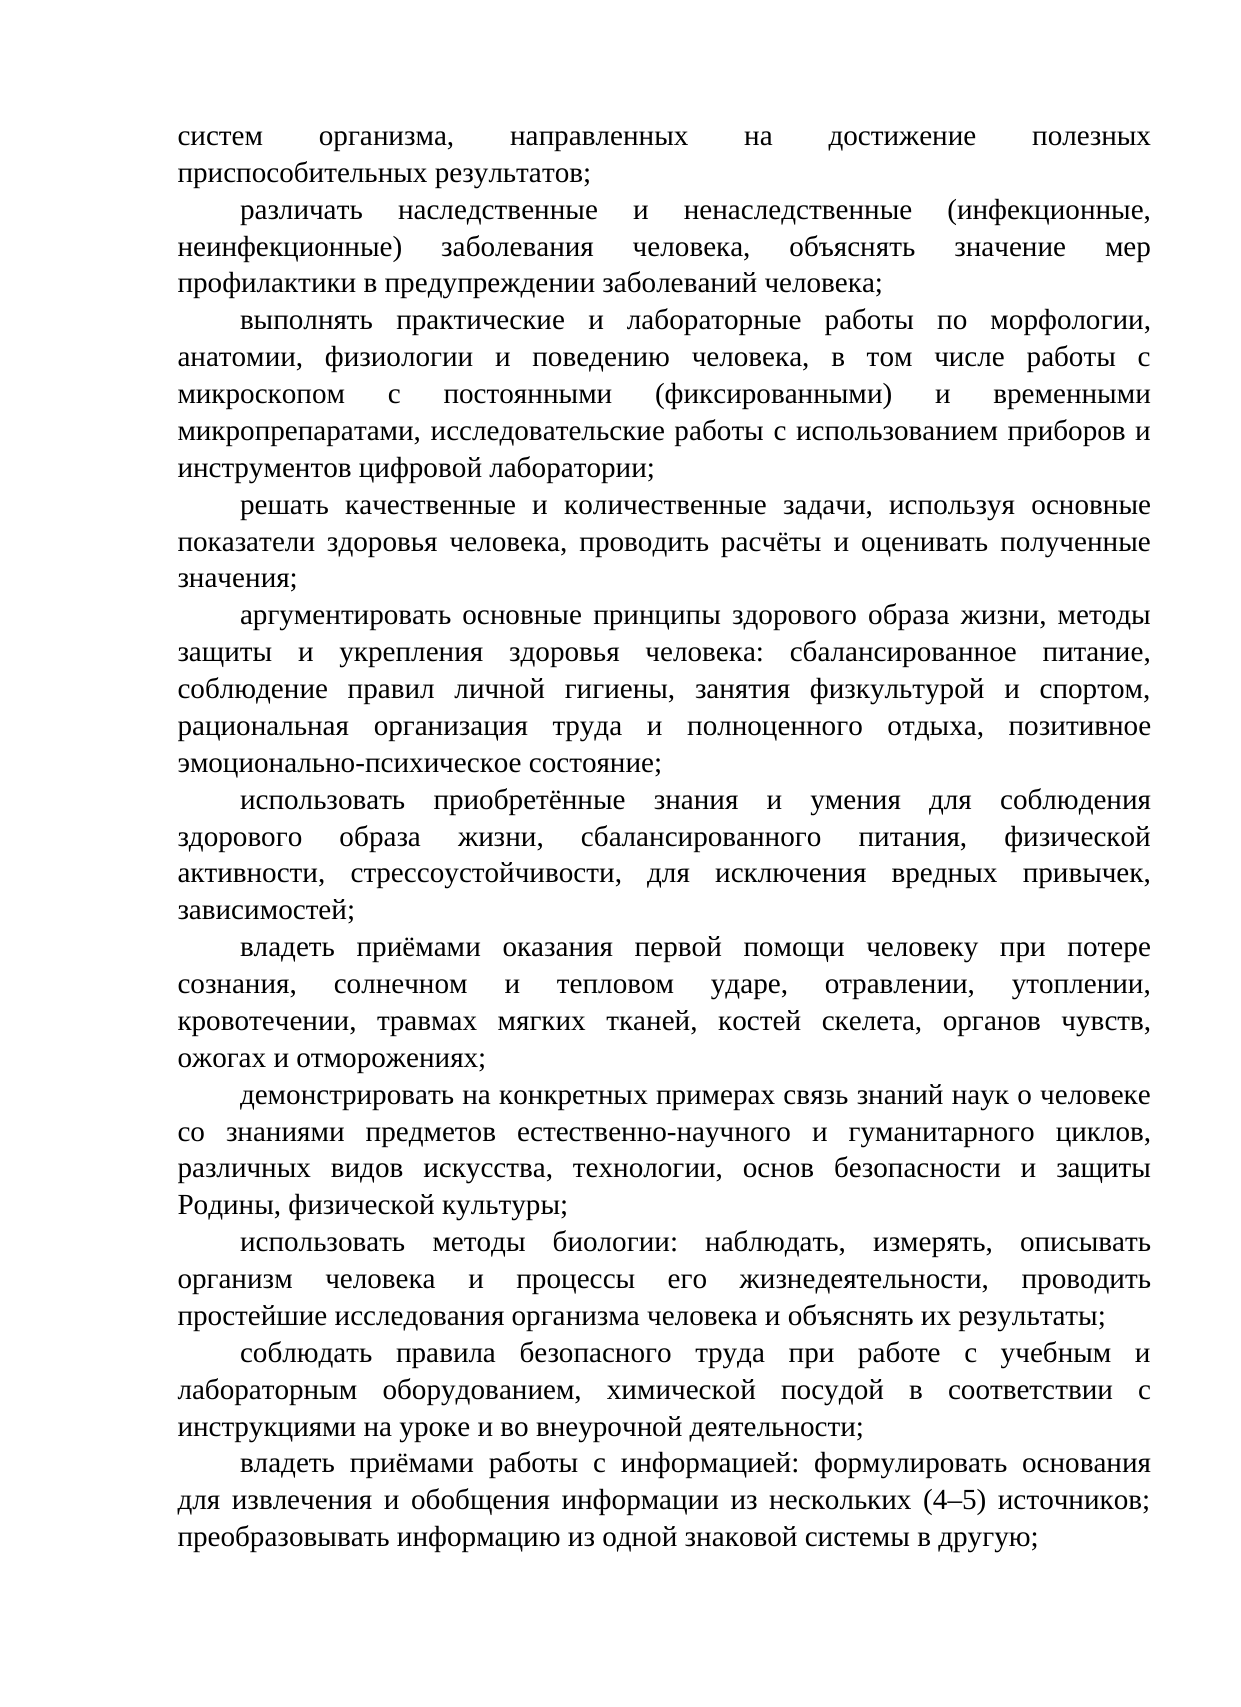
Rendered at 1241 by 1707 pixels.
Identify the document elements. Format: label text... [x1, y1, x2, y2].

text аргументировать основные принципы здорового образа жизни, методы защиты и укрепления здоровья человека: сбалансированное питание, соблюдение правил личной гигиены, занятия физкультурой и спортом, рациональная организация труда и полноценного отдыха, позитивное эмоционально-психическое состояние; [177, 597, 1152, 778]
text использовать приобретённые знания и умения для соблюдения здорового образа жизни, сбалансированного питания, физической активности, стрессоустойчивости, для исключения вредных привычек, зависимостей; [177, 782, 1152, 926]
text соблюдать правила безопасного труда при работе с учебным и лабораторным оборудованием, химической посудой в соответствии с инструкциями на уроке и во внеурочной деятельности; [177, 1335, 1152, 1442]
text владеть приёмами оказания первой помощи человеку при потере сознания, солнечном и тепловом ударе, отравлении, утоплении, кровотечении, травмах мягких тканей, костей скелета, органов чувств, ожогах и отморожениях; [177, 929, 1152, 1073]
text решать качественные и количественные задачи, используя основные показатели здоровья человека, проводить расчёты и оценивать полученные значения; [177, 487, 1152, 594]
text различать наследственные и ненаследственные (инфекционные, неинфекционные) заболевания человека, объяснять значение мер профилактики в предупреждении заболеваний человека; [177, 192, 1152, 299]
text демонстрировать на конкретных примерах связь знаний наук о человеке со знаниями предметов естественно-научного и гуманитарного циклов, различных видов искусства, технологии, основ безопасности и защиты Родины, физической культуры; [177, 1077, 1152, 1221]
text выполнять практические и лабораторные работы по морфологии, анатомии, физиологии и поведению человека, в том числе работы с микроскопом с постоянными (фиксированными) и временными микропрепаратами, исследовательские работы с использованием приборов и инструментов цифровой лаборатории; [177, 302, 1152, 483]
text использовать методы биологии: наблюдать, измерять, описывать организм человека и процессы его жизнедеятельности, проводить простейшие исследования организма человека и объяснять их результаты; [177, 1224, 1152, 1332]
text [177, 118, 1152, 188]
text владеть приёмами работы с информацией: формулировать основания для извлечения и обобщения информации из нескольких (4–5) источников; преобразовывать информацию из одной знаковой системы в другую; [177, 1446, 1152, 1553]
